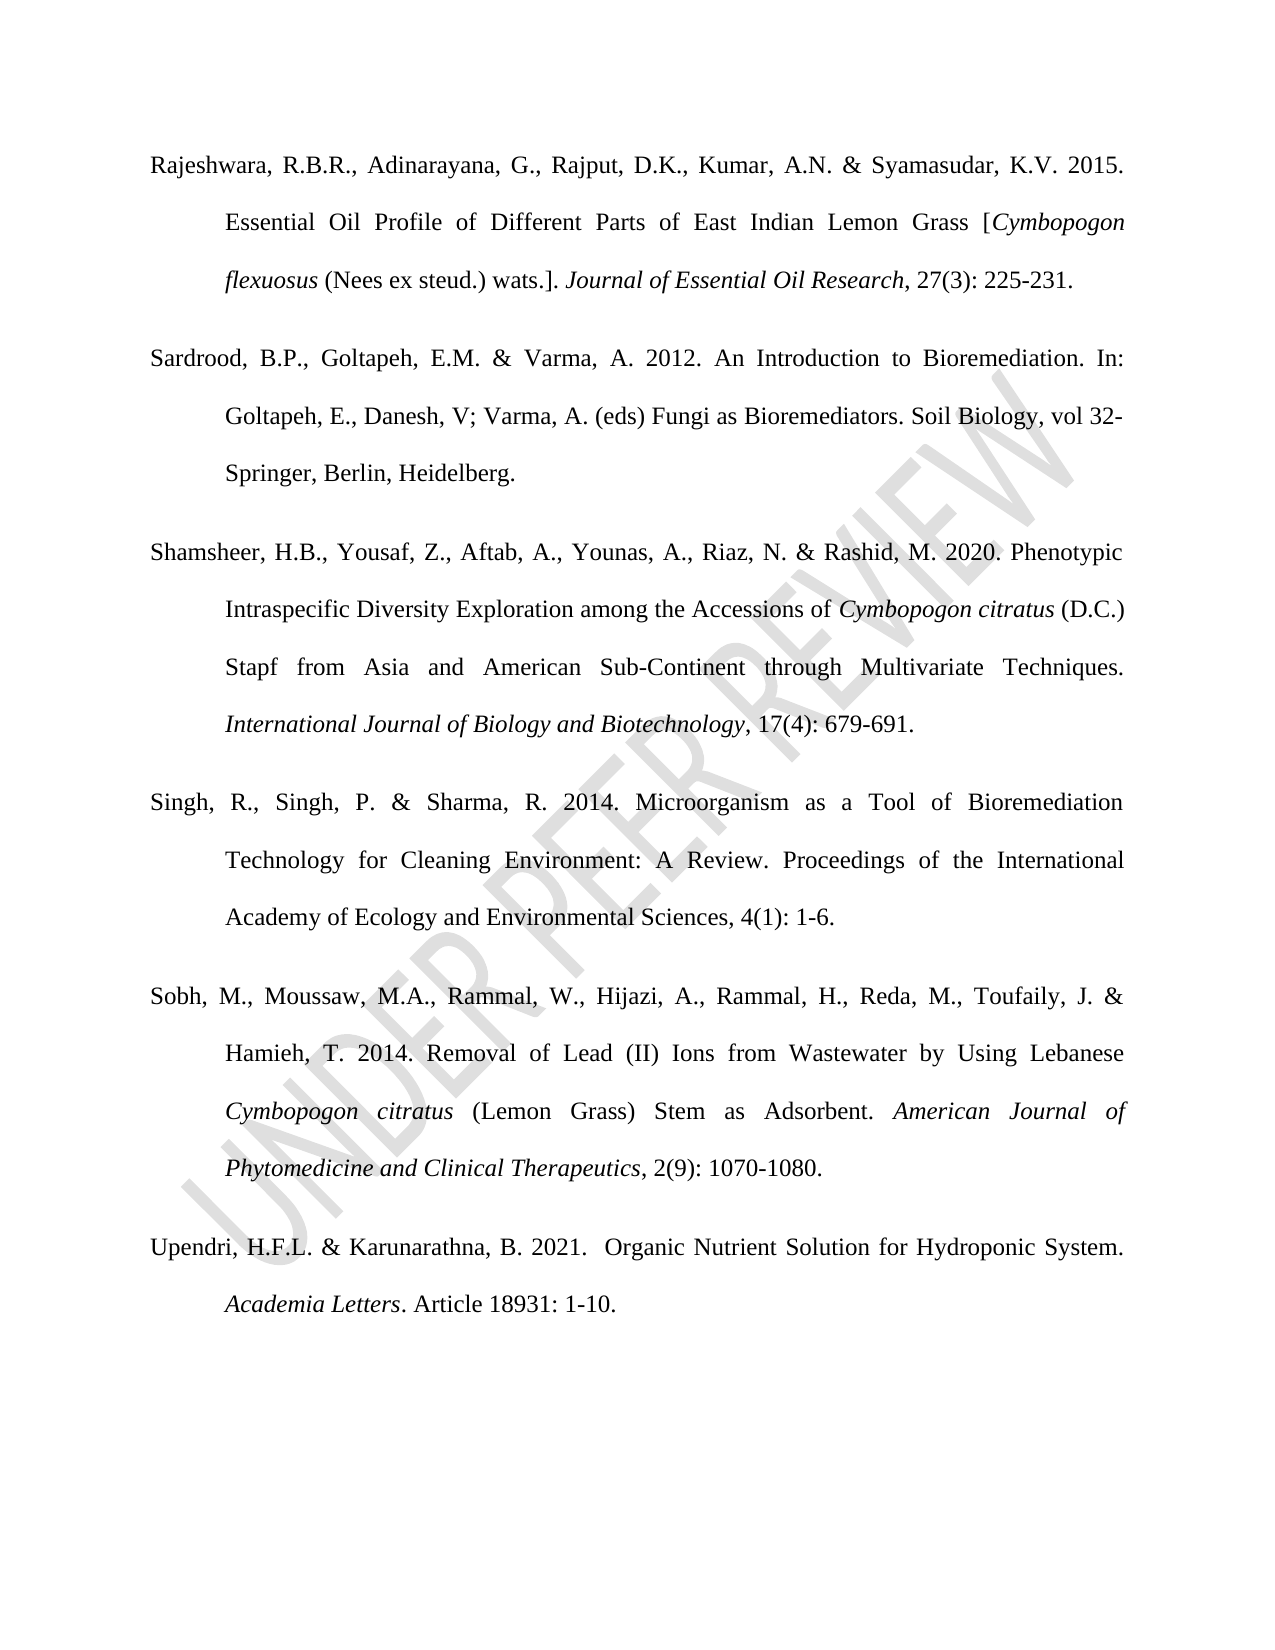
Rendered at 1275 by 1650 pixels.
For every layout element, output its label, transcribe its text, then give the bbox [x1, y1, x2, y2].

text Sobh, M., Moussaw, M.A., Rammal, W., Hijazi, A., Rammal, H., Reda, M., Toufaily, J. & Hamieh, T. 2014. Removal of Lead (II) Ions from Wastewater by Using Lebanese Cymbopogon citratus (Lemon Grass) Stem as Adsorbent. American Journal of Phytomedicine and Clinical Therapeutics, 2(9): 1070-1080. [150, 981, 1125, 1182]
text Sardrood, B.P., Goltapeh, E.M. & Varma, A. 2012. An Introduction to Bioremediation. In: Goltapeh, E., Danesh, V; Varma, A. (eds) Fungi as Bioremediators. Soil Biology, vol 32-Springer, Berlin, Heidelberg. [150, 343, 1125, 487]
text Upendri, H.F.L. & Karunarathna, B. 2021. Organic Nutrient Solution for Hydroponic System. Academia Letters. Article 18931: 1-10. [150, 1232, 1125, 1318]
text Rajeshwara, R.B.R., Adinarayana, G., Rajput, D.K., Kumar, A.N. & Syamasudar, K.V. 2015. Essential Oil Profile of Different Parts of East Indian Lemon Grass [Cymbopogon flexuosus (Nees ex steud.) wats.]. Journal of Essential Oil Research, 27(3): 225-231. [150, 150, 1125, 294]
text Shamsheer, H.B., Yousaf, Z., Aftab, A., Younas, A., Riaz, N. & Rashid, M. 2020. Phenotypic Intraspecific Diversity Exploration among the Accessions of Cymbopogon citratus (D.C.) Stapf from Asia and American Sub-Continent through Multivariate Techniques. International Journal of Biology and Biotechnology, 17(4): 679-691. [150, 537, 1125, 738]
text Singh, R., Singh, P. & Sharma, R. 2014. Microorganism as a Tool of Bioremediation Technology for Cleaning Environment: A Review. Proceedings of the International Academy of Ecology and Environmental Sciences, 4(1): 1-6. [150, 787, 1125, 931]
